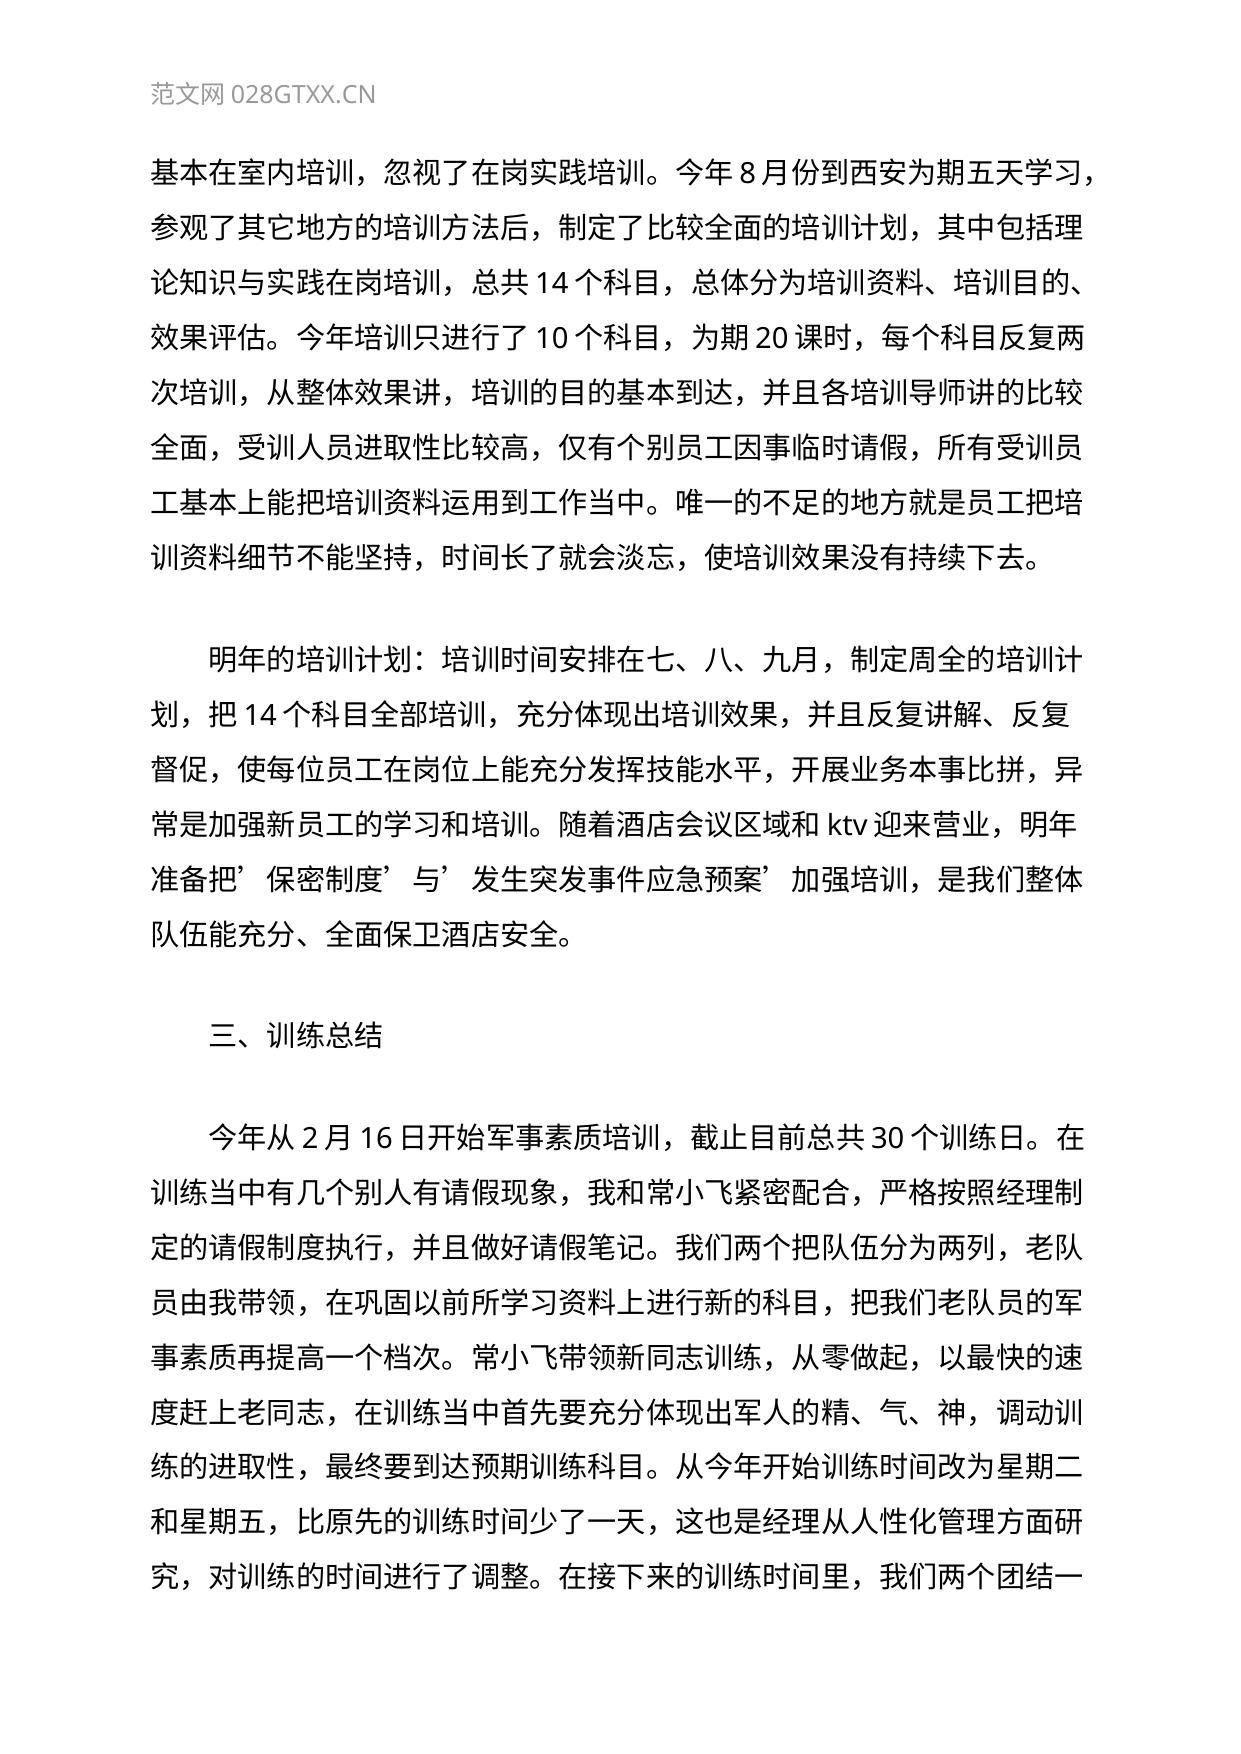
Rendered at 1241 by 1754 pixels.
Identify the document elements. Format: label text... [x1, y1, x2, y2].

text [150, 1114, 1090, 1596]
text 三、训练总结 [150, 1013, 1090, 1055]
text 明年的培训计划：培训时间安排在七、八、九月，制定周全的培训计划，把14个科目全部培训，充分体现出培训效果，并且反复讲解、反复督促，使每位员工在岗位上能充分发挥技能水平，开展业务本事比拼，异常是加强新员工的学习和培训。随着酒店会议区域和ktv迎来营业，明年准备把’保密制度’与’发生突发事件应急预案’加强培训，是我们整体队伍能充分、全面保卫酒店安全。 [150, 636, 1090, 953]
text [150, 150, 1090, 577]
